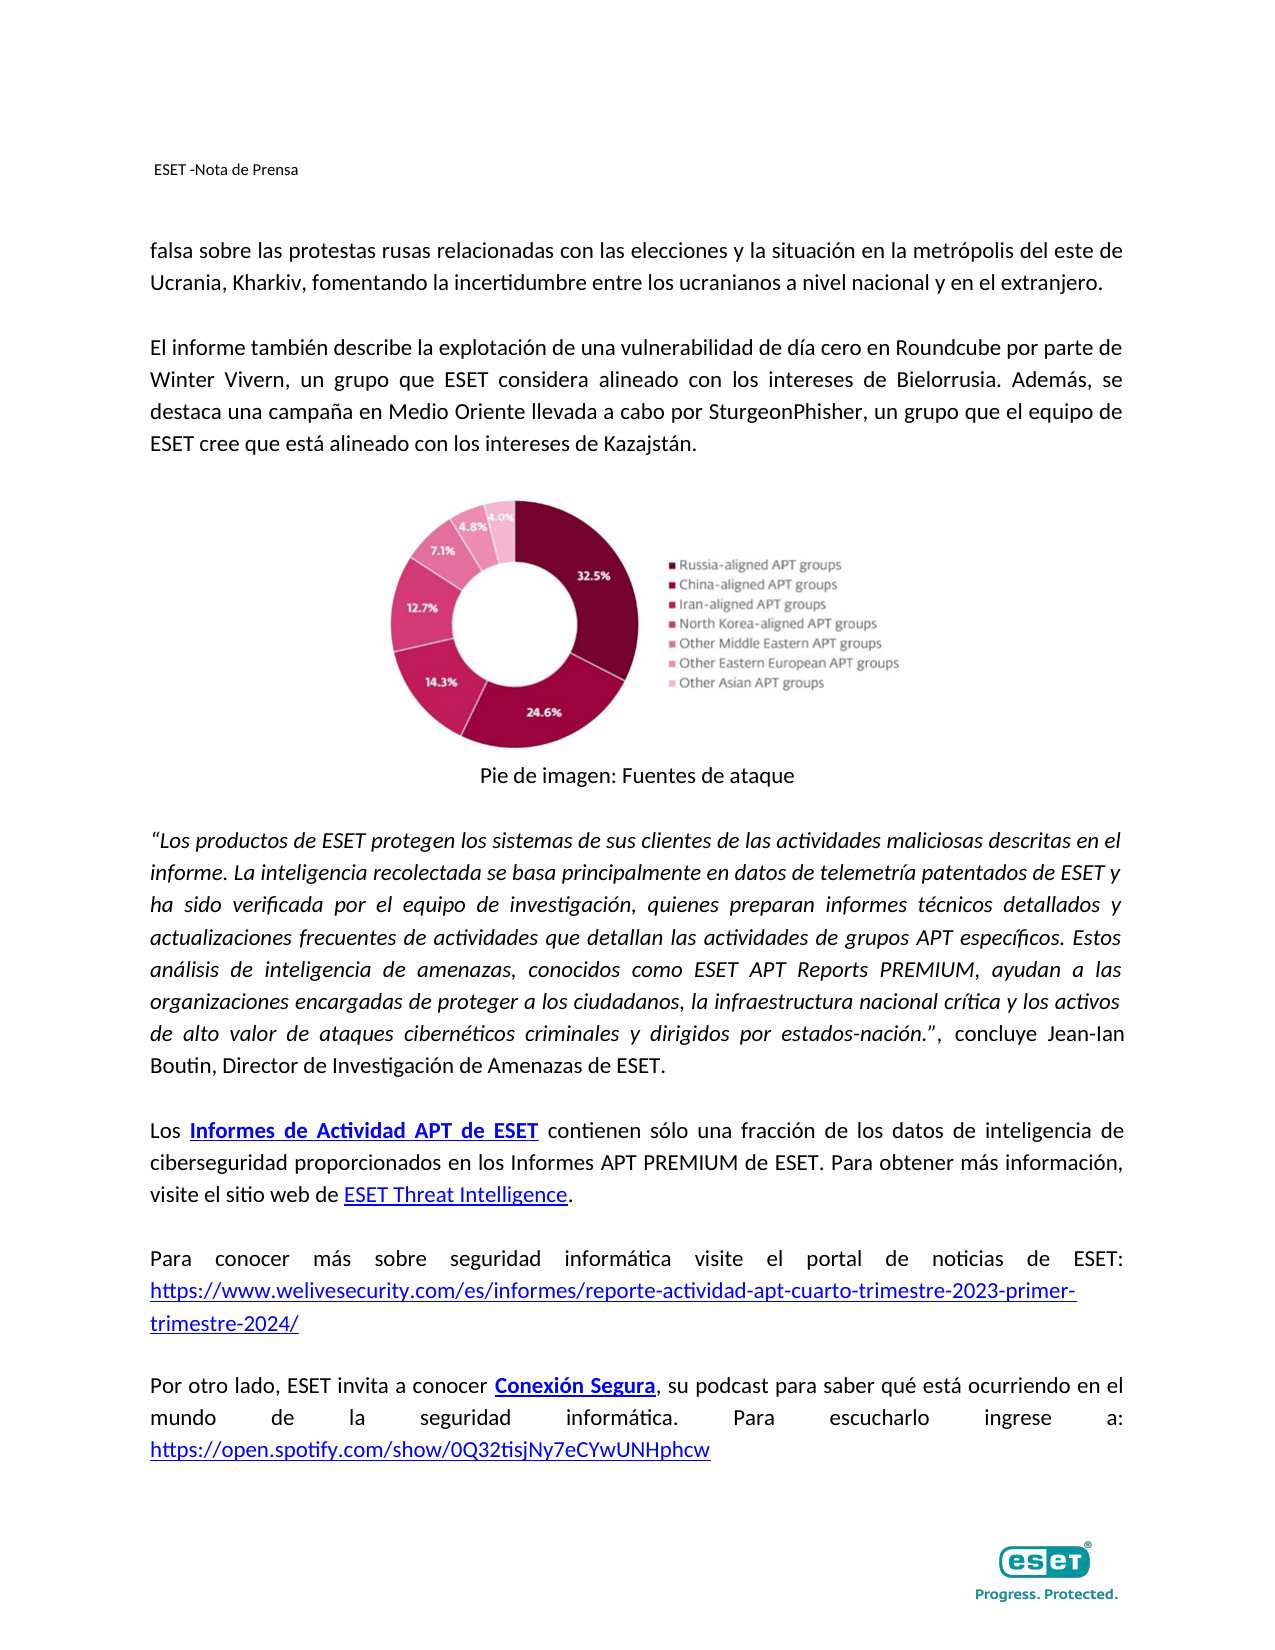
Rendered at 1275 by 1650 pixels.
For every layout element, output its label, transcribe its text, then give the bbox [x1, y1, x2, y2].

text Pie de imagen: Fuentes de ataque [150, 762, 1125, 790]
text “Los productos de ESET protegen los sistemas de sus clientes de las actividades maliciosas descritas en el informe. La inteligencia recolectada se basa principalmente en datos de telemetría patentados de ESET y ha sido verificada por el equipo de investigación, quienes preparan informes técnicos detallados y actualizaciones frecuentes de actividades que detallan las actividades de grupos APT específicos. Estos análisis de inteligencia de amenazas, conocidos como ESET APT Reports PREMIUM, ayudan a las organizaciones encargadas de proteger a los ciudadanos, la infraestructura nacional crítica y los activos de alto valor de ataques cibernéticos criminales y dirigidos por estados-nación.”, concluye Jean-Ian Boutin, Director de Investigación de Amenazas de ESET. [150, 826, 1125, 1079]
text Los Informes de Actividad APT de ESET contienen sólo una fracción de los datos de inteligencia de ciberseguridad proporcionados en los Informes APT PREMIUM de ESET. Para obtener más información, visite el sitio web de ESET Threat Intelligence. [150, 1116, 1125, 1208]
picture [963, 1538, 1125, 1609]
text El informe también describe la explotación de una vulnerabilidad de día cero en Roundcube por parte de Winter Vivern, un grupo que ESET considera alineado con los intereses de Bielorrusia. Además, se destaca una campaña en Medio Oriente llevada a cabo por SturgeonPhisher, un grupo que el equipo de ESET cree que está alineado con los intereses de Kazajstán. [150, 333, 1125, 457]
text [150, 236, 1125, 296]
picture [362, 493, 913, 758]
text Para conocer más sobre seguridad informática visite el portal de noticias de ESET: https://www.welivesecurity.com/es/informes/reporte-actividad-apt-cuarto-trimestre-2023-primer-trimestre-2024/ [150, 1244, 1125, 1337]
text Por otro lado, ESET invita a conocer Conexión Segura, su podcast para saber qué está ocurriendo en el mundo de la seguridad informática. Para escucharlo ingrese a: https://open.spotify.com/show/0Q32tisjNy7eCYwUNHphcw [150, 1371, 1125, 1464]
